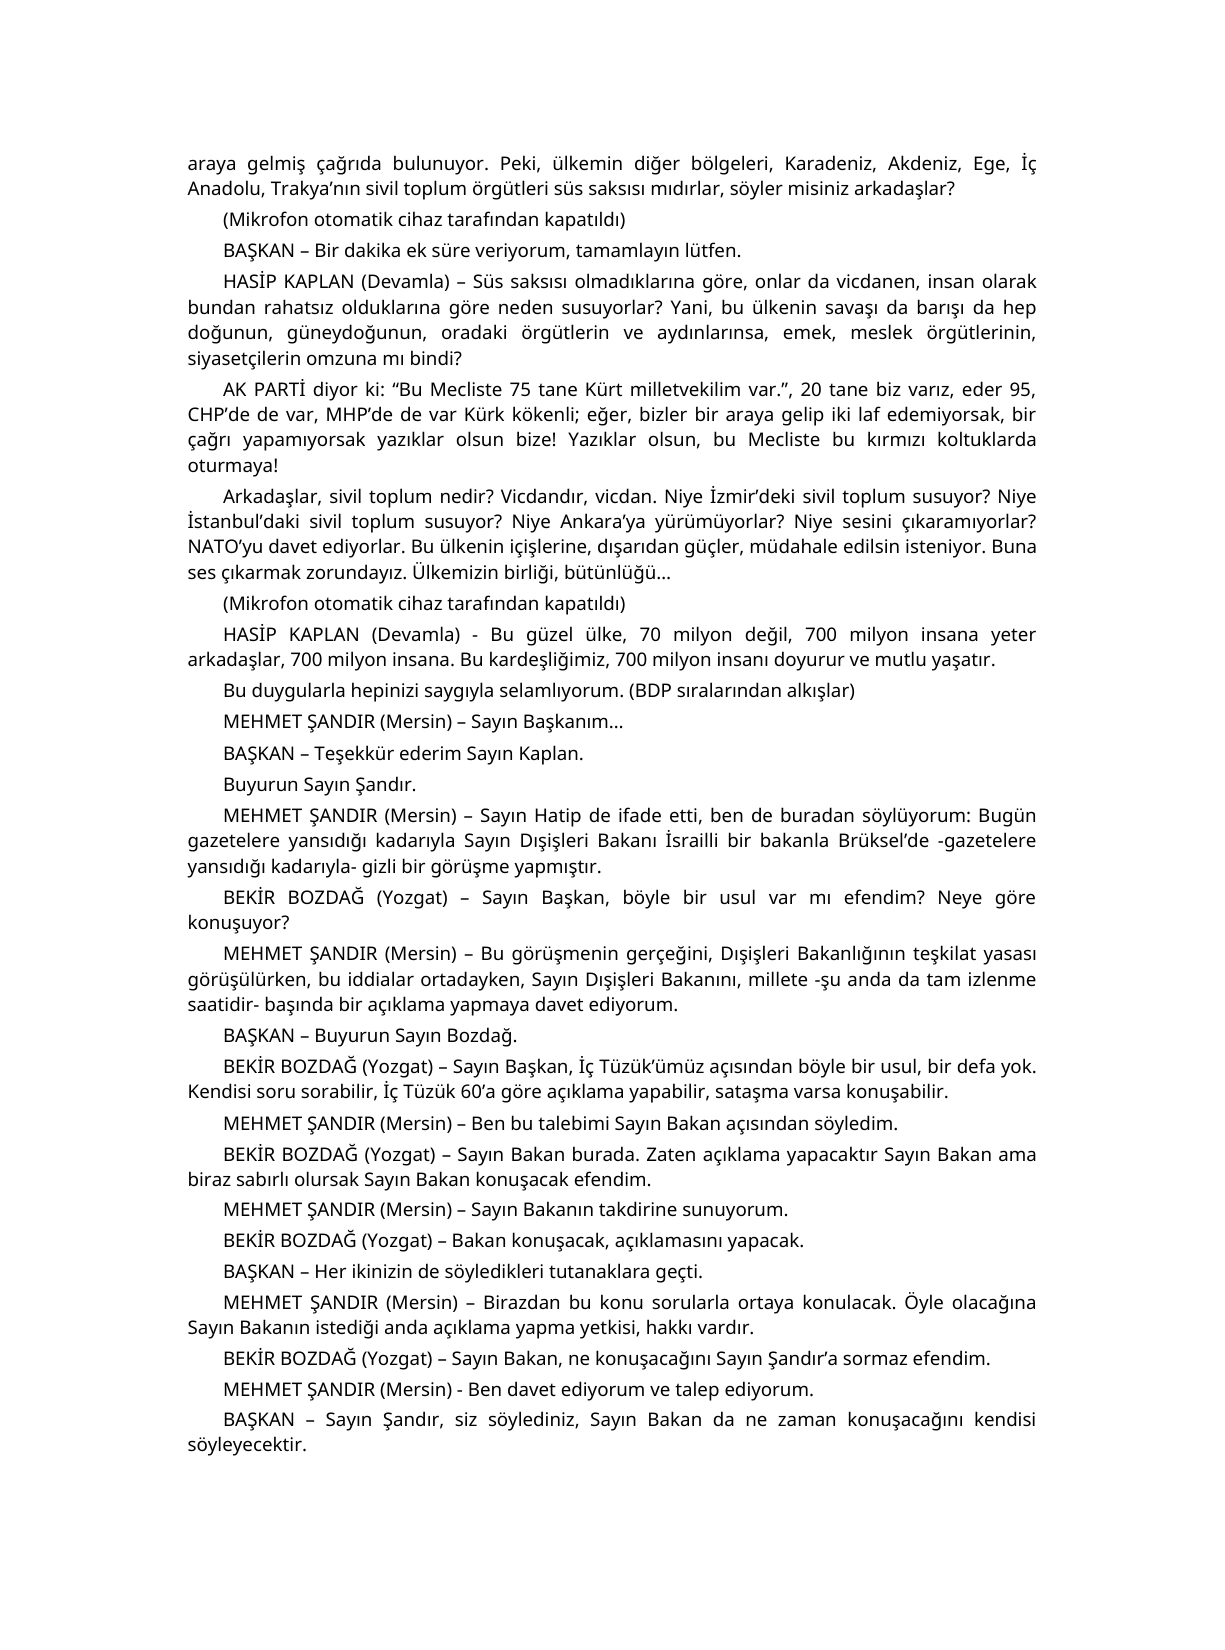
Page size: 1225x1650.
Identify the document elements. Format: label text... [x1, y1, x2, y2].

text BEKİR BOZDAĞ (Yozgat) – Sayın Başkan, İç Tüzük’ümüz açısından böyle bir usul, bir defa yok. Kendisi soru sorabilir, İç Tüzük 60’a göre açıklama yapabilir, sataşma varsa konuşabilir. [187, 1053, 1037, 1104]
text BAŞKAN – Bir dakika ek süre veriyorum, tamamlayın lütfen. [187, 238, 1037, 263]
text Arkadaşlar, sivil toplum nedir? Vicdandır, vicdan. Niye İzmir’deki sivil toplum susuyor? Niye İstanbul’daki sivil toplum susuyor? Niye Ankara’ya yürümüyorlar? Niye sesini çıkaramıyorlar? NATO’yu davet ediyorlar. Bu ülkenin içişlerine, dışarıdan güçler, müdahale edilsin isteniyor. Buna ses çıkarmak zorundayız. Ülkemizin birliği, bütünlüğü… [187, 483, 1037, 584]
text MEHMET ŞANDIR (Mersin) – Sayın Bakanın takdirine sunuyorum. [187, 1197, 1037, 1222]
text Buyurun Sayın Şandır. [187, 771, 1037, 796]
text BAŞKAN – Buyurun Sayın Bozdağ. [187, 1022, 1037, 1047]
text HASİP KAPLAN (Devamla) – Süs saksısı olmadıklarına göre, onlar da vicdanen, insan olarak bundan rahatsız olduklarına göre neden susuyorlar? Yani, bu ülkenin savaşı da barışı da hep doğunun, güneydoğunun, oradaki örgütlerin ve aydınlarınsa, emek, meslek örgütlerinin, siyasetçilerin omzuna mı bindi? [187, 269, 1037, 370]
text BAŞKAN – Her ikinizin de söyledikleri tutanaklara geçti. [187, 1258, 1037, 1283]
text (Mikrofon otomatik cihaz tarafından kapatıldı) [187, 590, 1037, 615]
text BEKİR BOZDAĞ (Yozgat) – Sayın Bakan burada. Zaten açıklama yapacaktır Sayın Bakan ama biraz sabırlı olursak Sayın Bakan konuşacak efendim. [187, 1141, 1037, 1191]
text (Mikrofon otomatik cihaz tarafından kapatıldı) [187, 206, 1037, 232]
text MEHMET ŞANDIR (Mersin) – Birazdan bu konu sorularla ortaya konulacak. Öyle olacağına Sayın Bakanın istediği anda açıklama yapma yetkisi, hakkı vardır. [187, 1289, 1037, 1339]
text BEKİR BOZDAĞ (Yozgat) – Sayın Başkan, böyle bir usul var mı efendim? Neye göre konuşuyor? [187, 884, 1037, 934]
text Bu duygularla hepinizi saygıyla selamlıyorum. (BDP sıralarından alkışlar) [187, 678, 1037, 703]
text BEKİR BOZDAĞ (Yozgat) – Sayın Bakan, ne konuşacağını Sayın Şandır’a sormaz efendim. [187, 1345, 1037, 1370]
text MEHMET ŞANDIR (Mersin) – Bu görüşmenin gerçeğini, Dışişleri Bakanlığının teşkilat yasası görüşülürken, bu iddialar ortadayken, Sayın Dışişleri Bakanını, millete -şu anda da tam izlenme saatidir- başında bir açıklama yapmaya davet ediyorum. [187, 940, 1037, 1016]
text BAŞKAN – Teşekkür ederim Sayın Kaplan. [187, 740, 1037, 765]
text BEKİR BOZDAĞ (Yozgat) – Bakan konuşacak, açıklamasını yapacak. [187, 1228, 1037, 1253]
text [187, 150, 1037, 201]
text MEHMET ŞANDIR (Mersin) – Ben bu talebimi Sayın Bakan açısından söyledim. [187, 1110, 1037, 1135]
text AK PARTİ diyor ki: “Bu Mecliste 75 tane Kürt milletvekilim var.”, 20 tane biz varız, eder 95, CHP’de de var, MHP’de de var Kürk kökenli; eğer, bizler bir araya gelip iki laf edemiyorsak, bir çağrı yapamıyorsak yazıklar olsun bize! Yazıklar olsun, bu Mecliste bu kırmızı koltuklarda oturmaya! [187, 376, 1037, 477]
text MEHMET ŞANDIR (Mersin) – Sayın Hatip de ifade etti, ben de buradan söylüyorum: Bugün gazetelere yansıdığı kadarıyla Sayın Dışişleri Bakanı İsrailli bir bakanla Brüksel’de -gazetelere yansıdığı kadarıyla- gizli bir görüşme yapmıştır. [187, 802, 1037, 878]
text BAŞKAN – Sayın Şandır, siz söylediniz, Sayın Bakan da ne zaman konuşacağını kendisi söyleyecektir. [187, 1407, 1037, 1457]
text HASİP KAPLAN (Devamla) - Bu güzel ülke, 70 milyon değil, 700 milyon insana yeter arkadaşlar, 700 milyon insana. Bu kardeşliğimiz, 700 milyon insanı doyurur ve mutlu yaşatır. [187, 621, 1037, 672]
text MEHMET ŞANDIR (Mersin) - Ben davet ediyorum ve talep ediyorum. [187, 1376, 1037, 1401]
text MEHMET ŞANDIR (Mersin) – Sayın Başkanım… [187, 709, 1037, 734]
